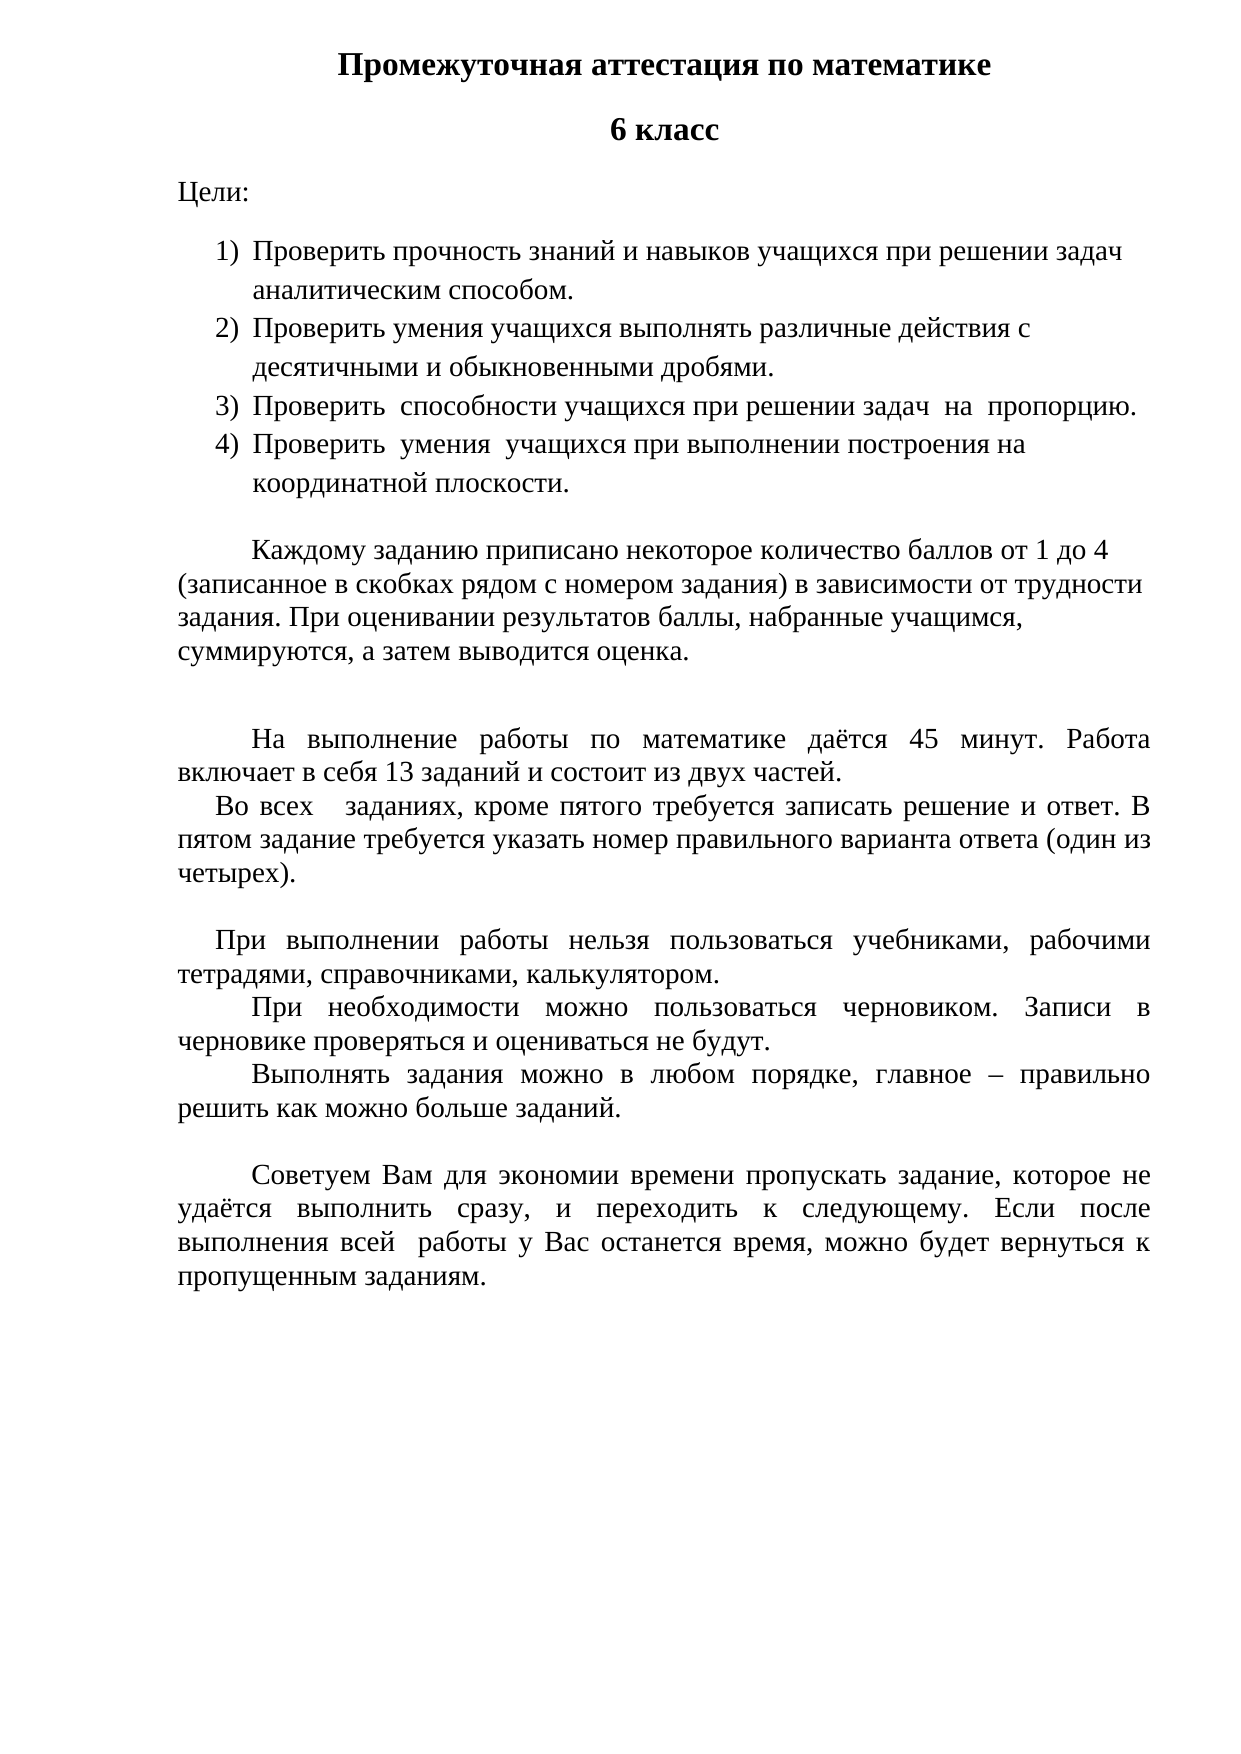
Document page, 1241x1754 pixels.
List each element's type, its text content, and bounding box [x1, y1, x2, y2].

text Промежуточная аттестация по математике [177, 44, 1152, 83]
list Проверить умения учащихся выполнять различные действия с десятичными и обыкновенными дробями. [215, 311, 1152, 383]
list Проверить умения учащихся при выполнении построения на координатной плоскости. [215, 426, 1152, 498]
text Во всех заданиях, кроме пятого требуется записать решение и ответ. В пятом задание требуется указать номер правильного варианта ответа (один из четырех). [177, 788, 1152, 889]
text При необходимости можно пользоваться черновиком. Записи в черновике проверяться и оцениваться не будут. [177, 989, 1152, 1056]
list Проверить прочность знаний и навыков учащихся при решении задач аналитическим способом. [215, 233, 1152, 306]
text На выполнение работы по математике даётся 45 минут. Работа включает в себя 13 заданий и состоит из двух частей. [177, 721, 1152, 788]
text Советуем Вам для экономии времени пропускать задание, которое не удаётся выполнить сразу, и переходить к следующему. Если после выполнения всей работы у Вас останется время, можно будет вернуться к пропущенным заданиям. [177, 1157, 1152, 1291]
text При выполнении работы нельзя пользоваться учебниками, рабочими тетрадями, справочниками, калькулятором. [177, 922, 1152, 989]
text Цели: [177, 174, 1152, 208]
text Каждому заданию приписано некоторое количество баллов от 1 до 4 (записанное в скобках рядом с номером задания) в зависимости от трудности задания. При оценивании результатов баллы, набранные учащимся, суммируются, а затем выводится оценка. [177, 532, 1152, 667]
text 6 класс [177, 109, 1152, 148]
list Проверить способности учащихся при решении задач на пропорцию. [215, 388, 1152, 421]
text Выполнять задания можно в любом порядке, главное – правильно решить как можно больше заданий. [177, 1056, 1152, 1123]
